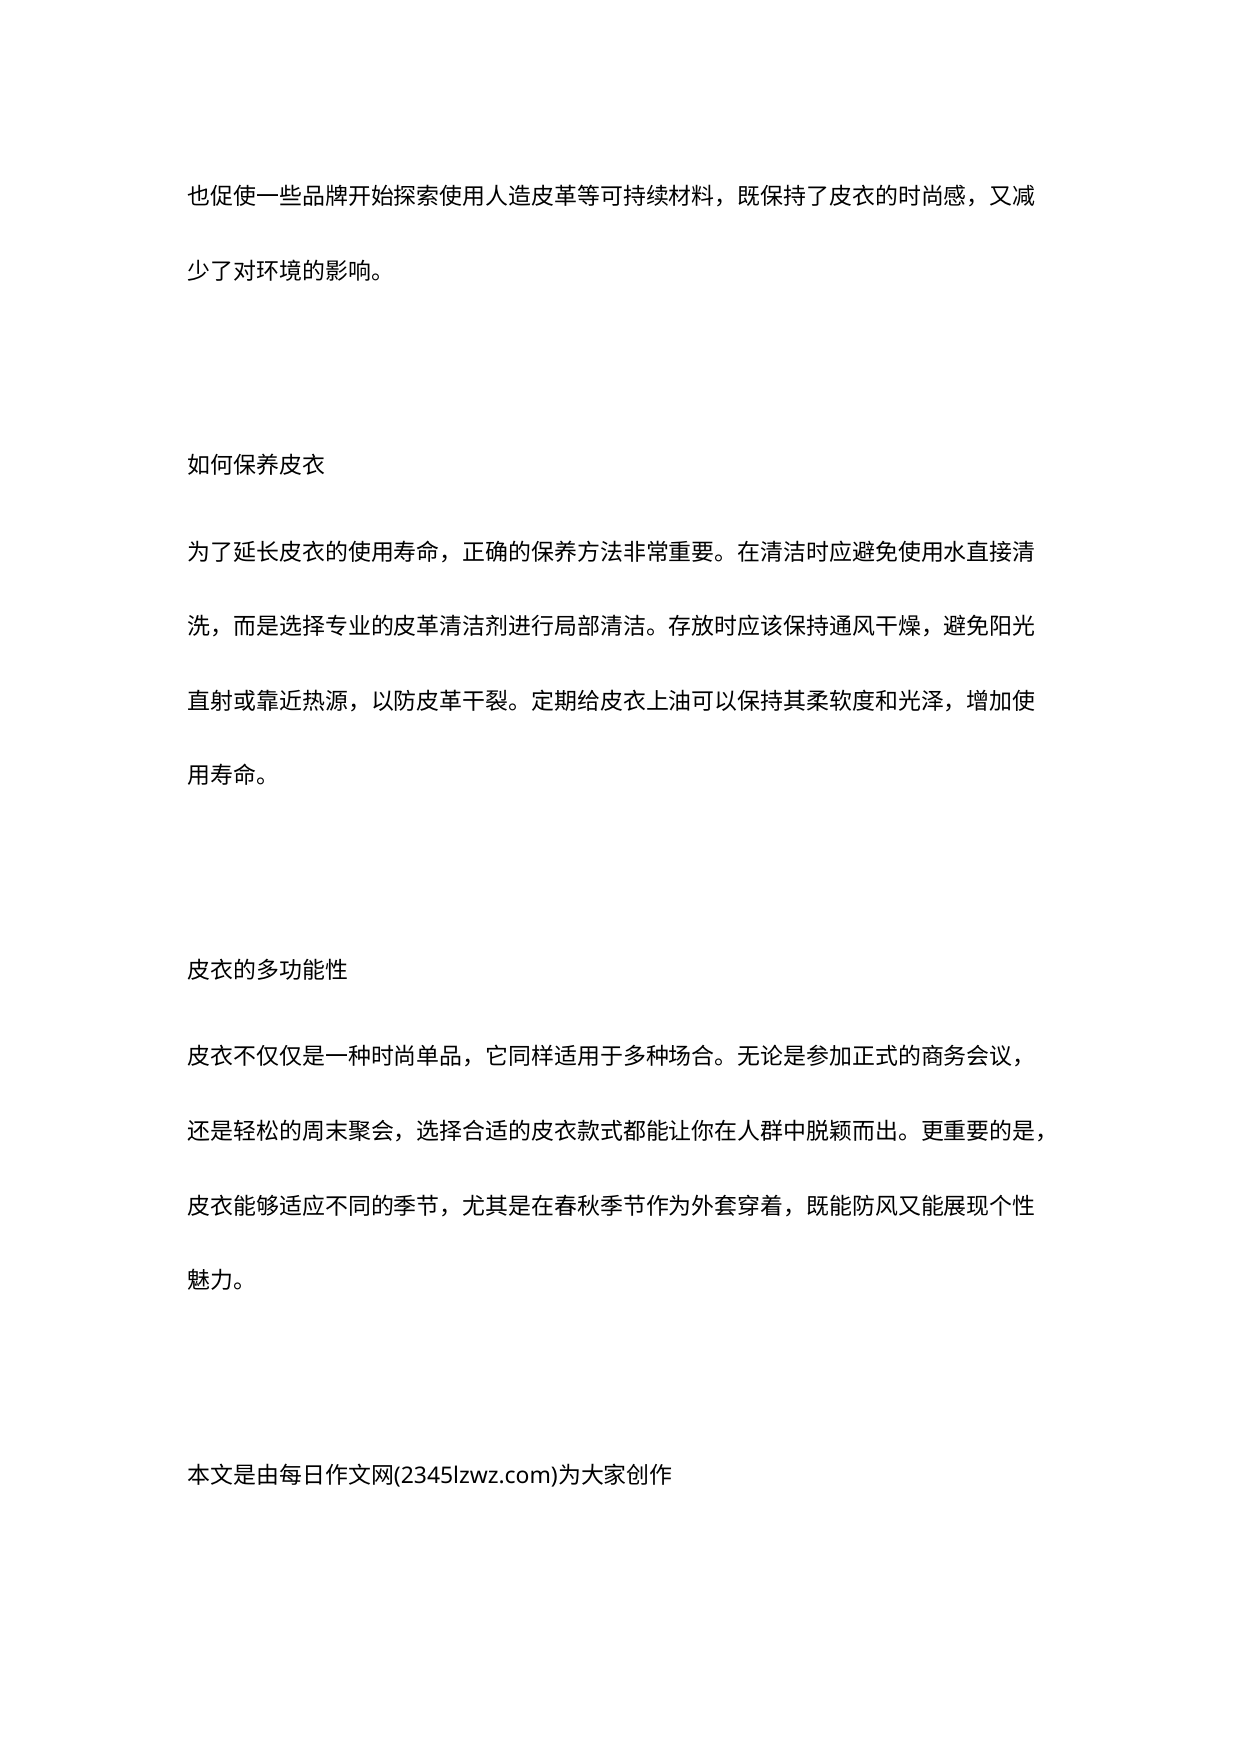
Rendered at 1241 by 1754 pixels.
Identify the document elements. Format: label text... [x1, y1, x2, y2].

text 皮衣不仅仅是一种时尚单品，它同样适用于多种场合。无论是参加正式的商务会议，还是轻松的周末聚会，选择合适的皮衣款式都能让你在人群中脱颖而出。更重要的是，皮衣能够适应不同的季节，尤其是在春秋季节作为外套穿着，既能防风又能展现个性魅力。 [187, 1022, 1053, 1311]
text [187, 162, 1053, 302]
text 如何保养皮衣 [187, 431, 1053, 496]
text 皮衣的多功能性 [187, 936, 1053, 1001]
text 为了延长皮衣的使用寿命，正确的保养方法非常重要。在清洁时应避免使用水直接清洗，而是选择专业的皮革清洁剂进行局部清洁。存放时应该保持通风干燥，避免阳光直射或靠近热源，以防皮革干裂。定期给皮衣上油可以保持其柔软度和光泽，增加使用寿命。 [187, 517, 1053, 807]
text 本文是由每日作文网(2345lzwz.com)为大家创作 [187, 1441, 1053, 1506]
